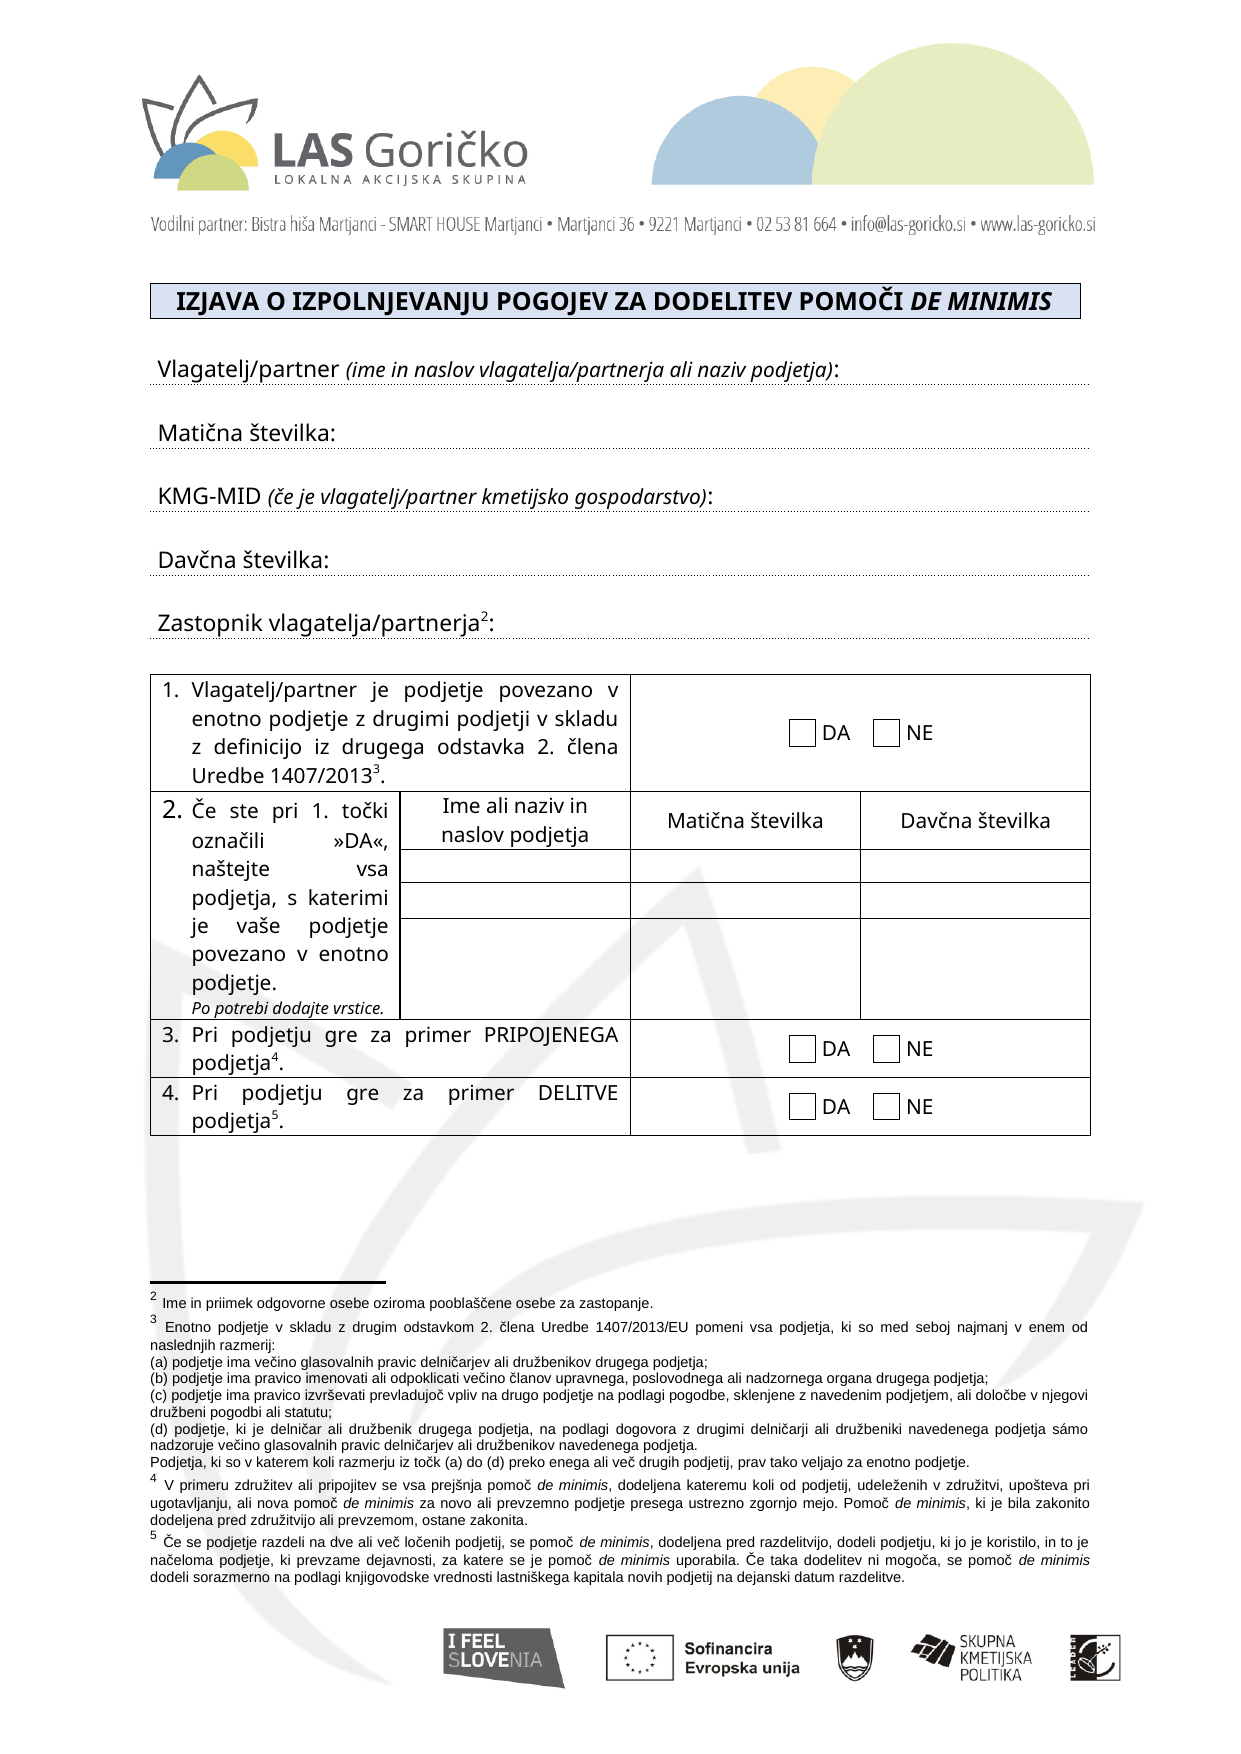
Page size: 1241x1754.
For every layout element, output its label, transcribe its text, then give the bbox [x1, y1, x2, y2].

table_header Vlagatelj/partner je podjetje povezano v enotno podjetje z drugimi podjetji v skladu z definicijo iz drugega odstavka 2. člena Uredbe 1407/2013. [151, 675, 630, 791]
table_cell KMG-MID (če je vlagatelj/partner kmetijsko gospodarstvo): [150, 448, 1090, 511]
table_cell Ime ali naziv in naslov podjetja [401, 792, 630, 848]
table_cell Če ste pri 1. točki označili »DA«, naštejte vsa podjetja, s katerimi je vaše podjetje povezano v enotno podjetje. Po potrebi dodajte vrstice. [151, 792, 399, 1019]
table_cell Zastopnik vlagatelja/partnerja: [150, 575, 1090, 638]
table_header Vlagatelj/partner (ime in naslov vlagatelja/partnerja ali naziv podjetja): [150, 353, 1090, 384]
table_cell DA NE [631, 1020, 1090, 1077]
table_header DA NE [631, 675, 1090, 791]
table_header IZJAVA O IZPOLNJEVANJU POGOJEV ZA DODELITEV POMOČI DE MINIMIS [151, 284, 1080, 318]
table_cell Matična številka [631, 792, 860, 848]
table_cell Matična številka: [150, 384, 1090, 448]
table_cell [401, 919, 630, 1019]
table_cell [631, 919, 860, 1019]
table_cell [861, 883, 1090, 918]
table_cell [861, 919, 1090, 1019]
picture [10, 0, 1237, 1739]
table_cell [631, 850, 860, 882]
table_cell Pri podjetju gre za primer DELITVE podjetja. [151, 1078, 630, 1135]
table_cell [631, 883, 860, 918]
table_cell Davčna številka [861, 792, 1090, 848]
table_cell [401, 850, 630, 882]
table_cell DA NE [631, 1078, 1090, 1135]
table_cell [401, 883, 630, 918]
table_cell [861, 850, 1090, 882]
table_cell Davčna številka: [150, 511, 1090, 575]
table_cell Pri podjetju gre za primer PRIPOJENEGA podjetja. [151, 1020, 630, 1077]
